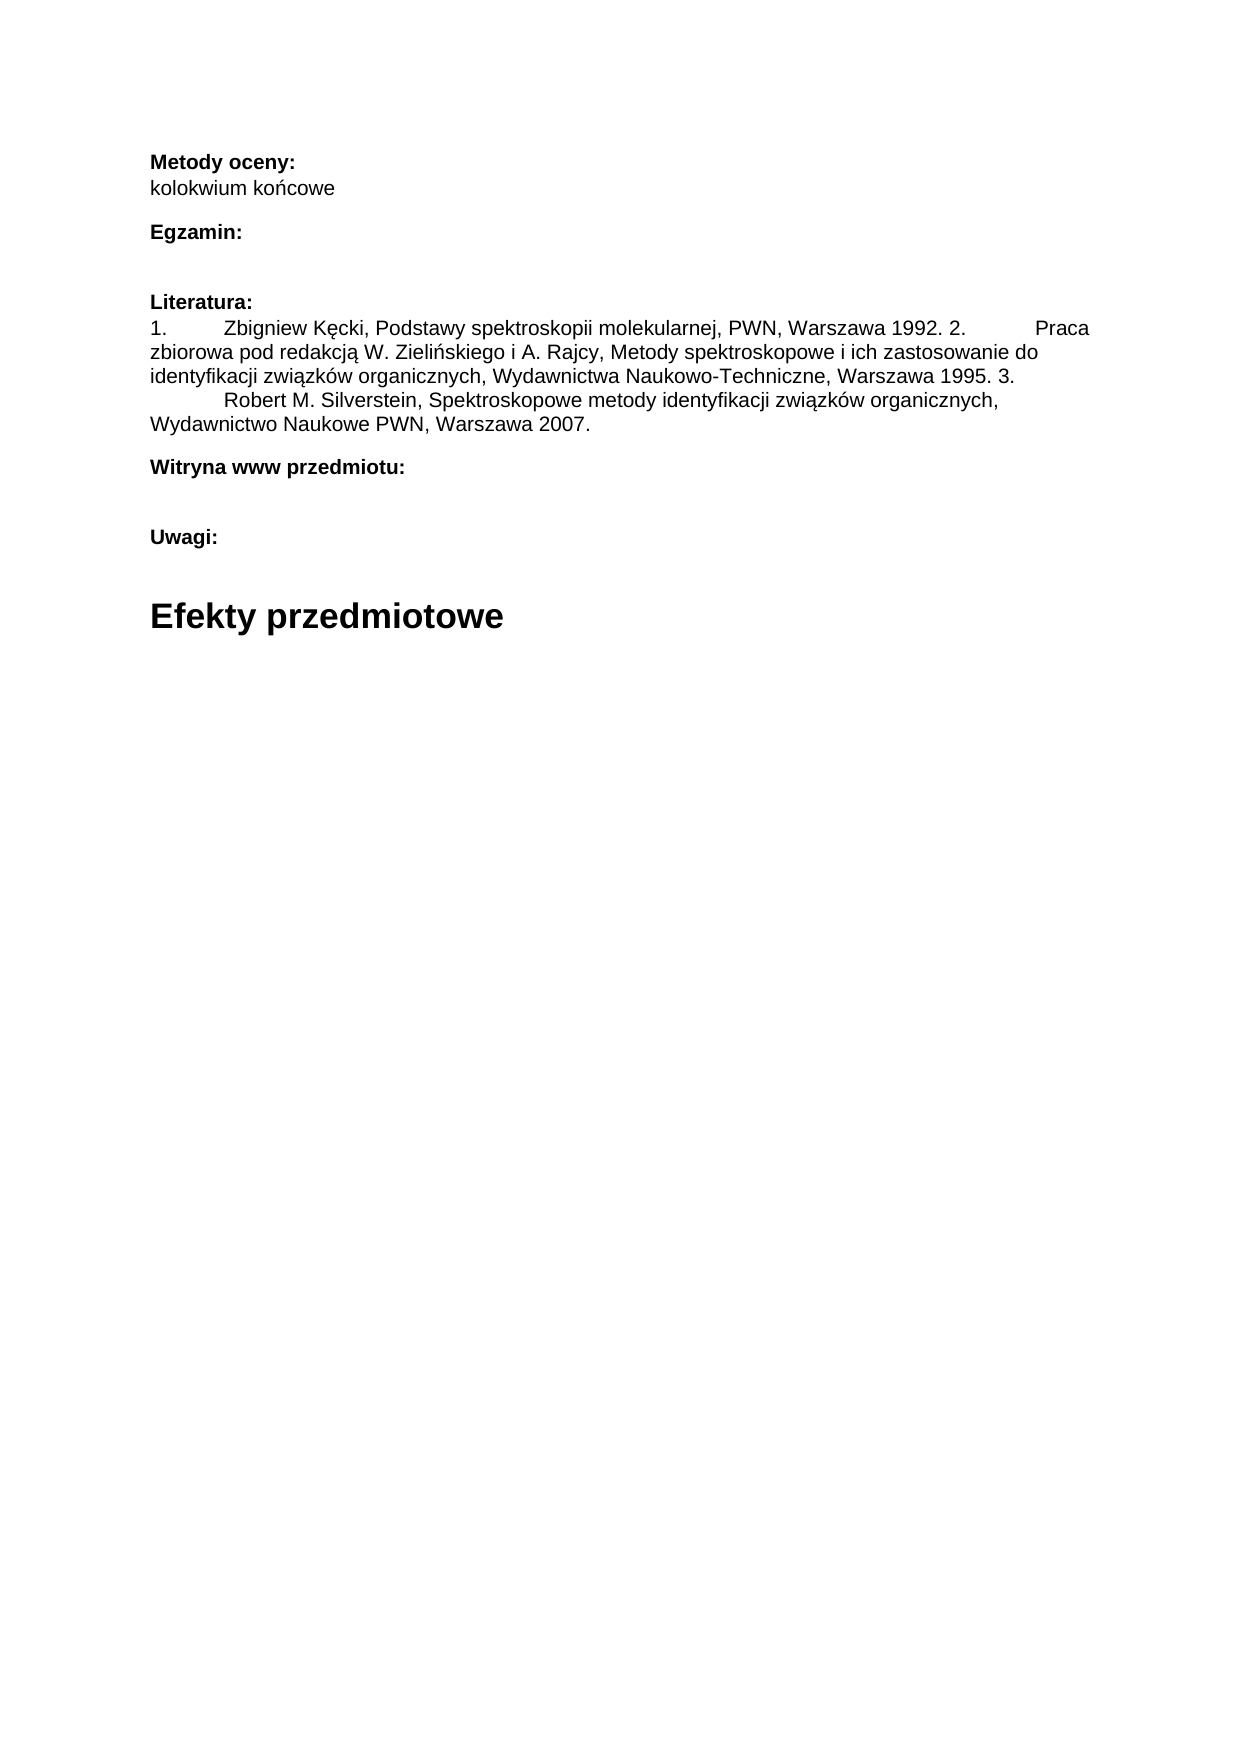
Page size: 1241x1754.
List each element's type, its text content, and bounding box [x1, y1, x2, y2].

text Egzamin: [150, 220, 1090, 244]
text 1. Zbigniew Kęcki, Podstawy spektroskopii molekularnej, PWN, Warszawa 1992. 2. Praca zbiorowa pod redakcją W. Zielińskiego i A. Rajcy, Metody spektroskopowe i ich zastosowanie do identyfikacji związków organicznych, Wydawnictwa Naukowo-Techniczne, Warszawa 1995. 3. Robert M. Silverstein, Spektroskopowe metody identyfikacji związków organicznych, Wydawnictwo Naukowe PWN, Warszawa 2007. [150, 316, 1090, 435]
subtitle Efekty przedmiotowe [150, 595, 1090, 636]
text Uwagi: [150, 525, 1090, 549]
text Witryna www przedmiotu: [150, 455, 1090, 479]
text kolokwium końcowe [150, 176, 1090, 200]
text Literatura: [150, 289, 1090, 313]
text Metody oceny: [150, 150, 1090, 174]
